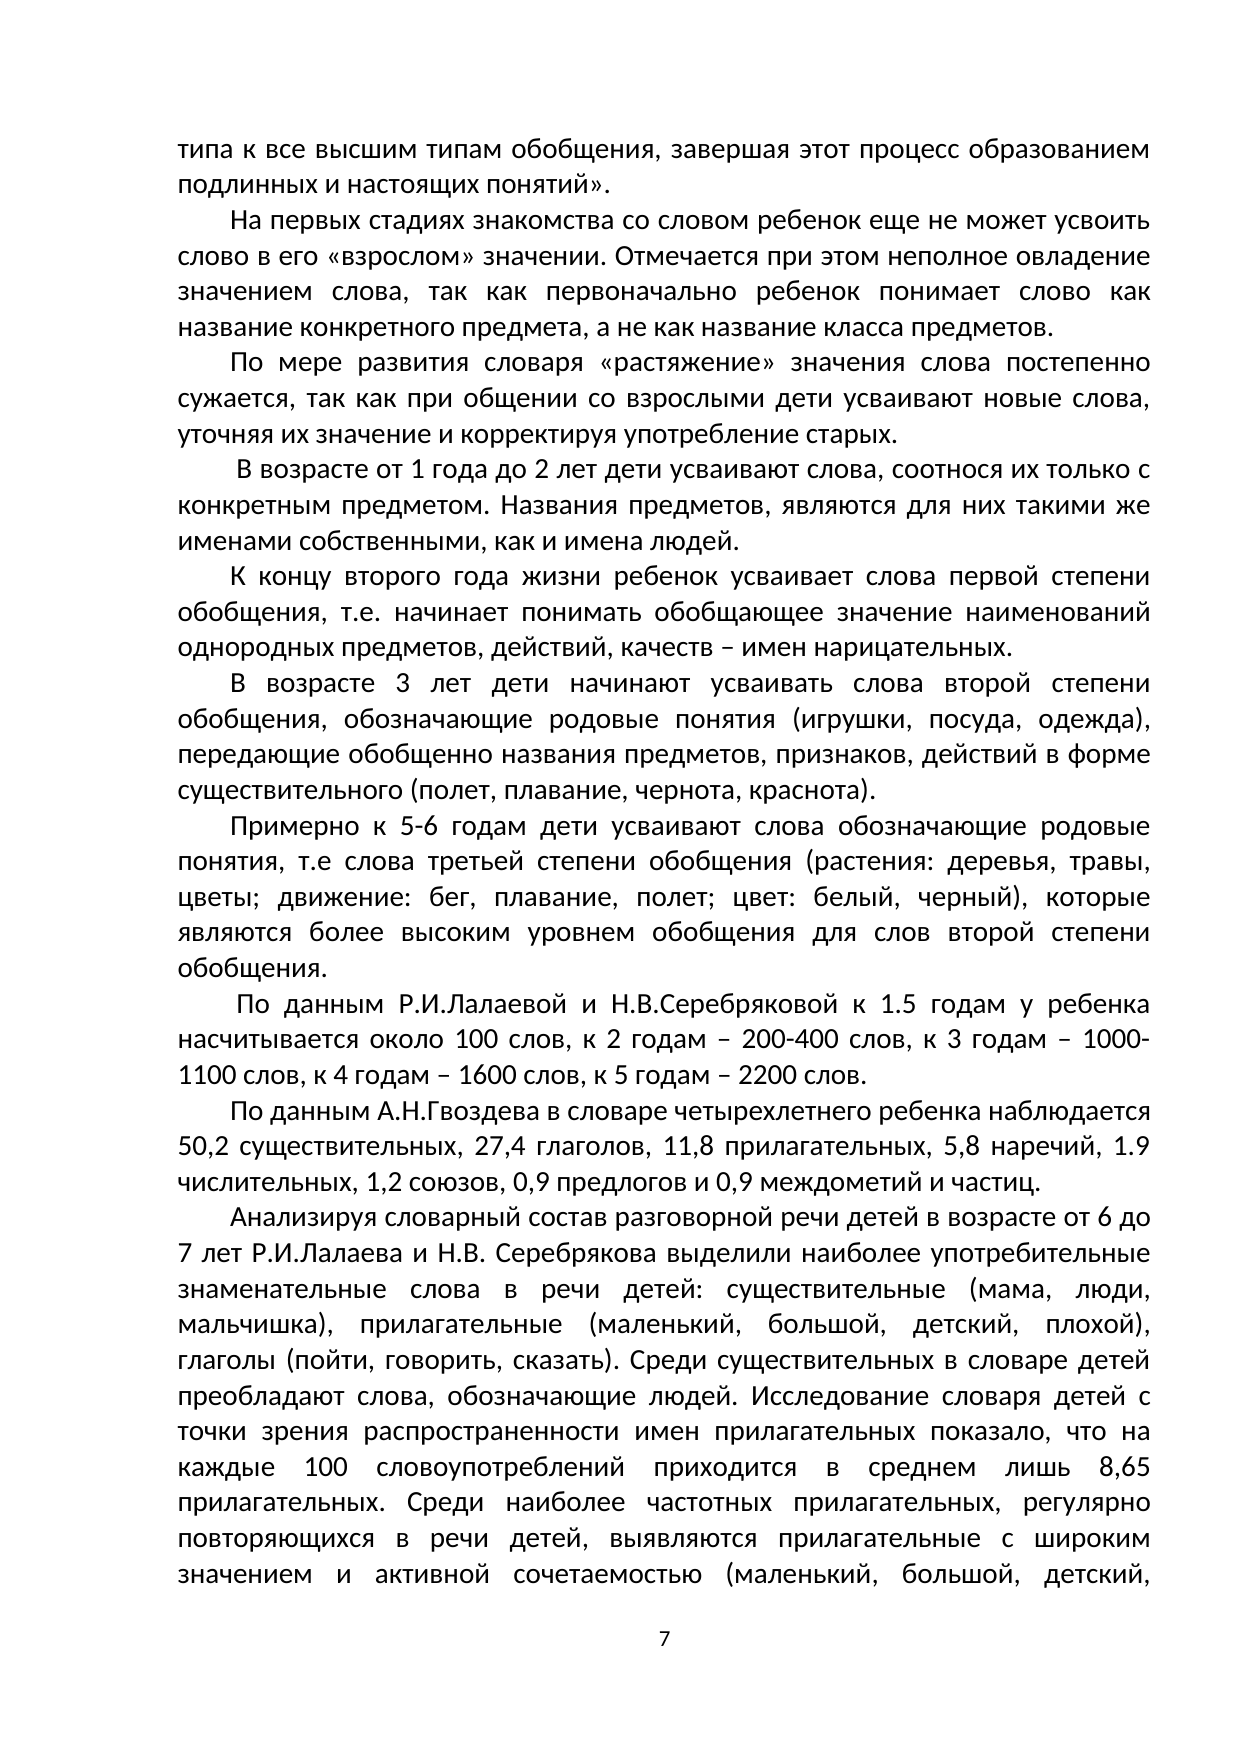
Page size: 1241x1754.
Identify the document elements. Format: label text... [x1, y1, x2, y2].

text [177, 130, 1152, 201]
text По мере развития словаря «растяжение» значения слова постепенно сужается, так как при общении со взрослыми дети усваивают новые слова, уточняя их значение и корректируя употребление старых. [177, 343, 1152, 450]
text По данным А.Н.Гвоздева в словаре четырехлетнего ребенка наблюдается 50,2 существительных, 27,4 глаголов, 11,8 прилагательных, 5,8 наречий, 1.9 числительных, 1,2 союзов, 0,9 предлогов и 0,9 междометий и частиц. [177, 1092, 1152, 1198]
text К концу второго года жизни ребенок усваивает слова первой степени обобщения, т.е. начинает понимать обобщающее значение наименований однородных предметов, действий, качеств – имен нарицательных. [177, 557, 1152, 664]
text В возрасте от 1 года до 2 лет дети усваивают слова, соотнося их только с конкретным предметом. Названия предметов, являются для них такими же именами собственными, как и имена людей. [177, 450, 1152, 557]
text По данным Р.И.Лалаевой и Н.В.Серебряковой к 1.5 годам у ребенка насчитывается около 100 слов, к 2 годам – 200-400 слов, к 3 годам – 1000-1100 слов, к 4 годам – 1600 слов, к 5 годам – 2200 слов. [177, 985, 1152, 1092]
text На первых стадиях знакомства со словом ребенок еще не может усвоить слово в его «взрослом» значении. Отмечается при этом неполное овладение значением слова, так как первоначально ребенок понимает слово как название конкретного предмета, а не как название класса предметов. [177, 201, 1152, 343]
text В возрасте 3 лет дети начинают усваивать слова второй степени обобщения, обозначающие родовые понятия (игрушки, посуда, одежда), передающие обобщенно названия предметов, признаков, действий в форме существительного (полет, плавание, чернота, краснота). [177, 664, 1152, 807]
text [177, 1198, 1152, 1590]
text Примерно к 5-6 годам дети усваивают слова обозначающие родовые понятия, т.е слова третьей степени обобщения (растения: деревья, травы, цветы; движение: бег, плавание, полет; цвет: белый, черный), которые являются более высоким уровнем обобщения для слов второй степени обобщения. [177, 807, 1152, 985]
